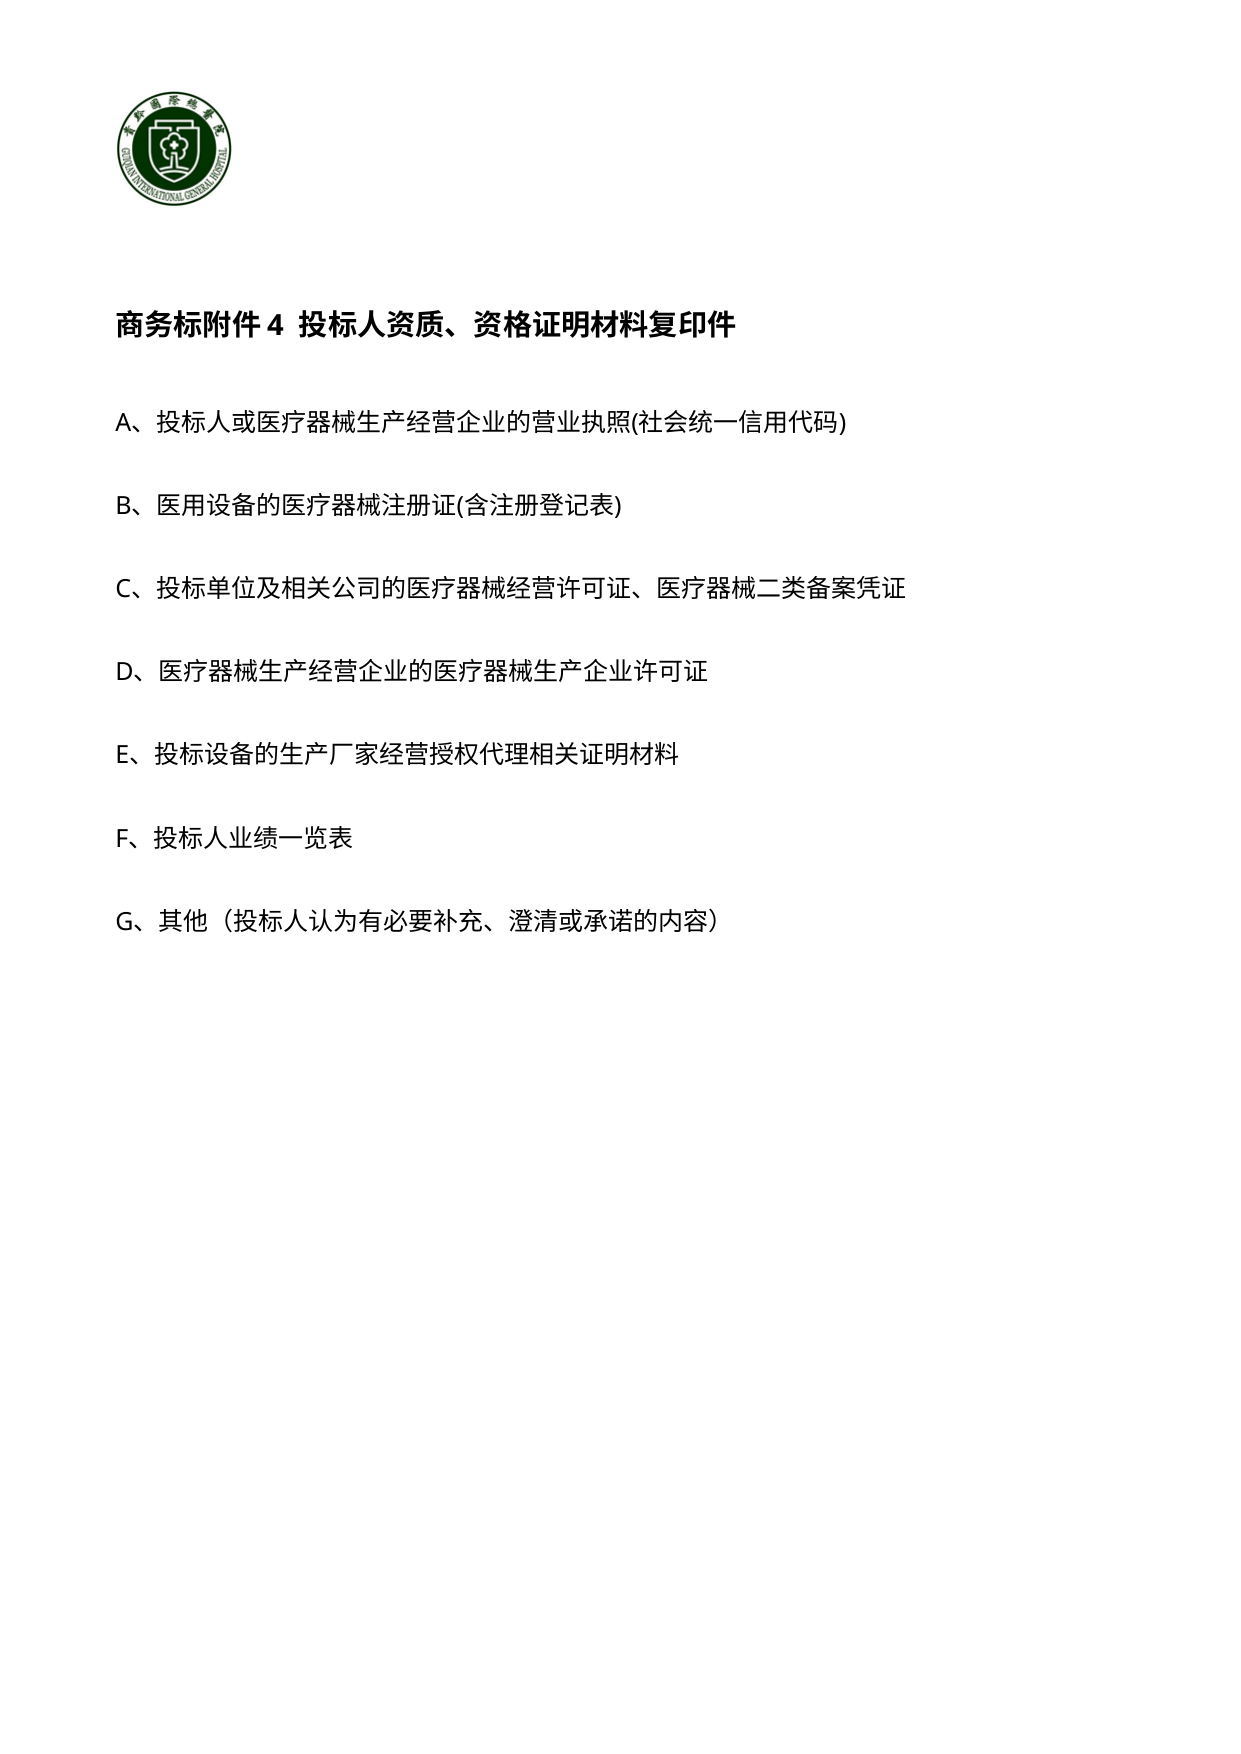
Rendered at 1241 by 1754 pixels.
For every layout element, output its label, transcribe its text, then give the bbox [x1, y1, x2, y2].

text C、投标单位及相关公司的医疗器械经营许可证、医疗器械二类备案凭证 [115, 554, 1071, 619]
text F、投标人业绩一览表 [115, 804, 1071, 869]
text E、投标设备的生产厂家经营授权代理相关证明材料 [115, 721, 1071, 786]
picture [115, 90, 233, 208]
subtitle 商务标附件4 投标人资质、资格证明材料复印件 [115, 291, 1071, 356]
text A、投标人或医疗器械生产经营企业的营业执照(社会统一信用代码) [115, 388, 1071, 453]
text G、其他（投标人认为有必要补充、澄清或承诺的内容） [115, 887, 1071, 952]
text D、医疗器械生产经营企业的医疗器械生产企业许可证 [115, 637, 1071, 702]
text B、医用设备的医疗器械注册证(含注册登记表) [115, 471, 1071, 536]
